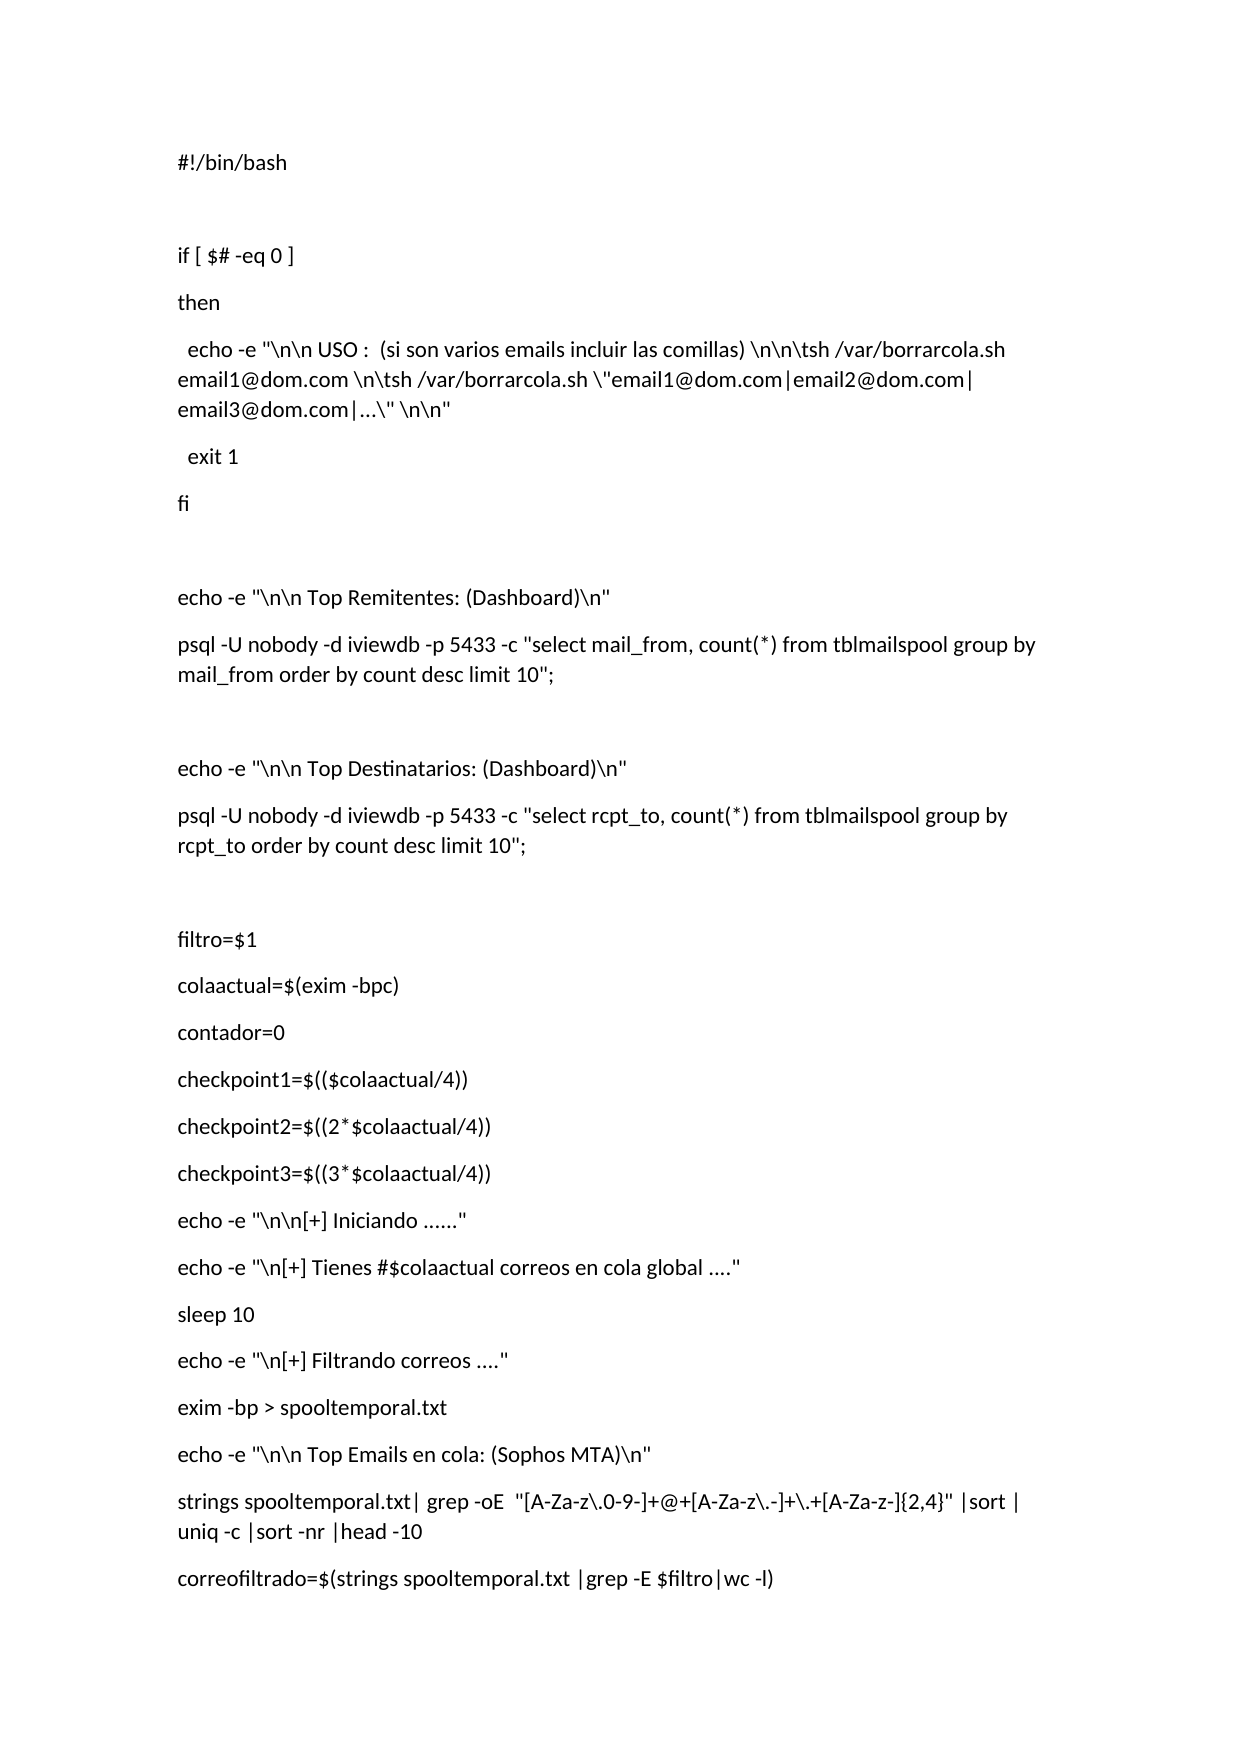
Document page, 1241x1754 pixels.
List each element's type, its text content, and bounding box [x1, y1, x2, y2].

text echo -e "\n\n[+] Iniciando ......" [177, 1206, 1063, 1234]
text fi [177, 489, 1063, 517]
text sleep 10 [177, 1300, 1063, 1328]
text then [177, 288, 1063, 316]
text contador=0 [177, 1018, 1063, 1046]
text colaactual=$(exim -bpc) [177, 972, 1063, 999]
text correofiltrado=$(strings spooltemporal.txt |grep -E $filtro|wc -l) [177, 1564, 1063, 1592]
text strings spooltemporal.txt| grep -oE "[A-Za-z\.0-9-]+@+[A-Za-z\.-]+\.+[A-Za-z-]{2,4}" |sort |uniq -c |sort -nr |head -10 [177, 1487, 1063, 1545]
text exim -bp > spooltemporal.txt [177, 1393, 1063, 1421]
text echo -e "\n\n USO : (si son varios emails incluir las comillas) \n\n\tsh /var/borrarcola.sh email1@dom.com \n\tsh /var/borrarcola.sh \"email1@dom.com|email2@dom.com|email3@dom.com|...\" \n\n" [177, 335, 1063, 423]
text if [ $# -eq 0 ] [177, 241, 1063, 269]
text psql -U nobody -d iviewdb -p 5433 -c "select rcpt_to, count(*) from tblmailspool group by rcpt_to order by count desc limit 10"; [177, 801, 1063, 859]
text checkpoint1=$(($colaactual/4)) [177, 1065, 1063, 1093]
text echo -e "\n\n Top Emails en cola: (Sophos MTA)\n" [177, 1440, 1063, 1468]
text exit 1 [177, 442, 1063, 470]
text checkpoint3=$((3*$colaactual/4)) [177, 1159, 1063, 1187]
text #!/bin/bash [177, 148, 1063, 176]
text filtro=$1 [177, 925, 1063, 953]
text echo -e "\n[+] Filtrando correos ...." [177, 1347, 1063, 1374]
text echo -e "\n\n Top Remitentes: (Dashboard)\n" [177, 583, 1063, 611]
text psql -U nobody -d iviewdb -p 5433 -c "select mail_from, count(*) from tblmailspool group by mail_from order by count desc limit 10"; [177, 630, 1063, 688]
text echo -e "\n\n Top Destinatarios: (Dashboard)\n" [177, 754, 1063, 782]
text echo -e "\n[+] Tienes #$colaactual correos en cola global ...." [177, 1253, 1063, 1281]
text checkpoint2=$((2*$colaactual/4)) [177, 1112, 1063, 1140]
